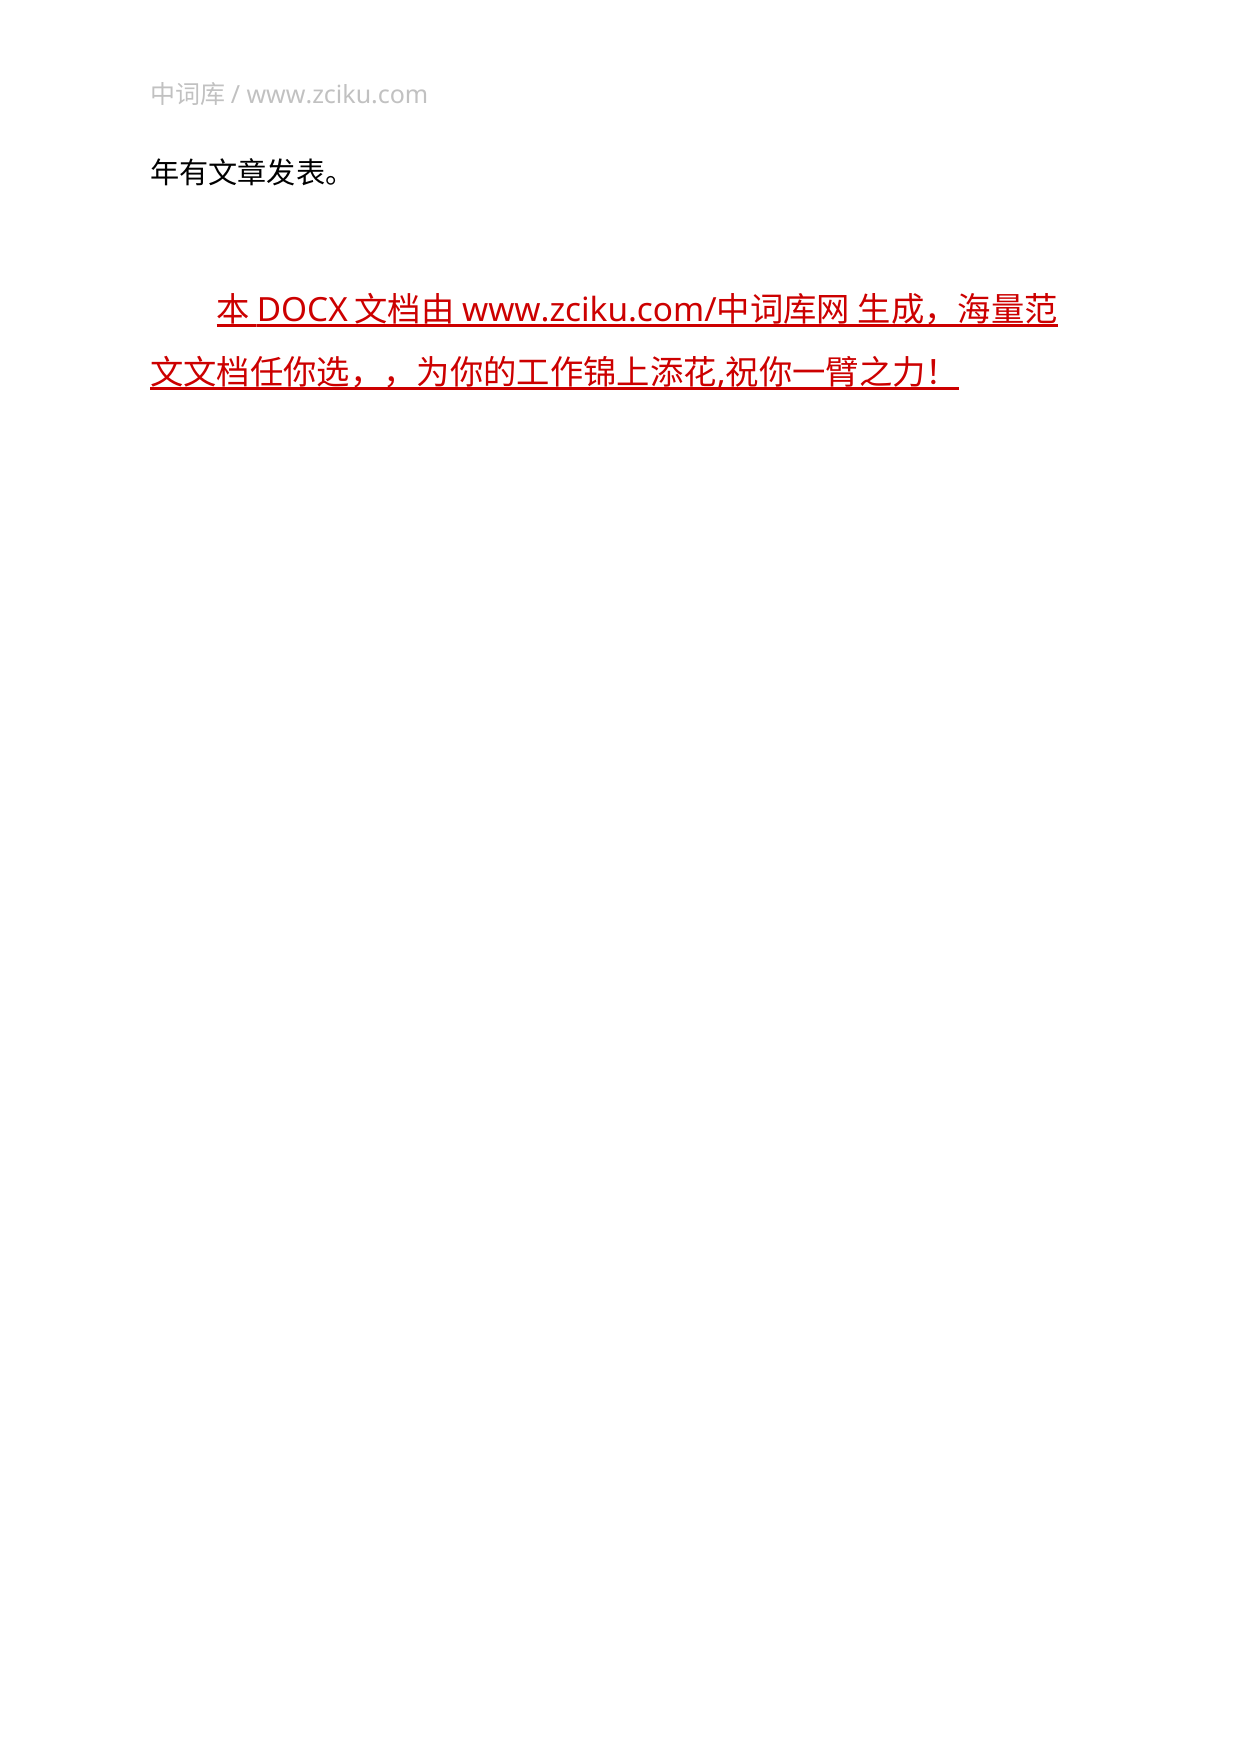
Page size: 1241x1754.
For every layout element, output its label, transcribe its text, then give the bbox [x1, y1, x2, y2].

text 本DOCX文档由 www.zciku.com/中词库网 生成，海量范文文档任你选，，为你的工作锦上添花,祝你一臂之力！ [150, 283, 1090, 394]
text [150, 150, 1090, 192]
